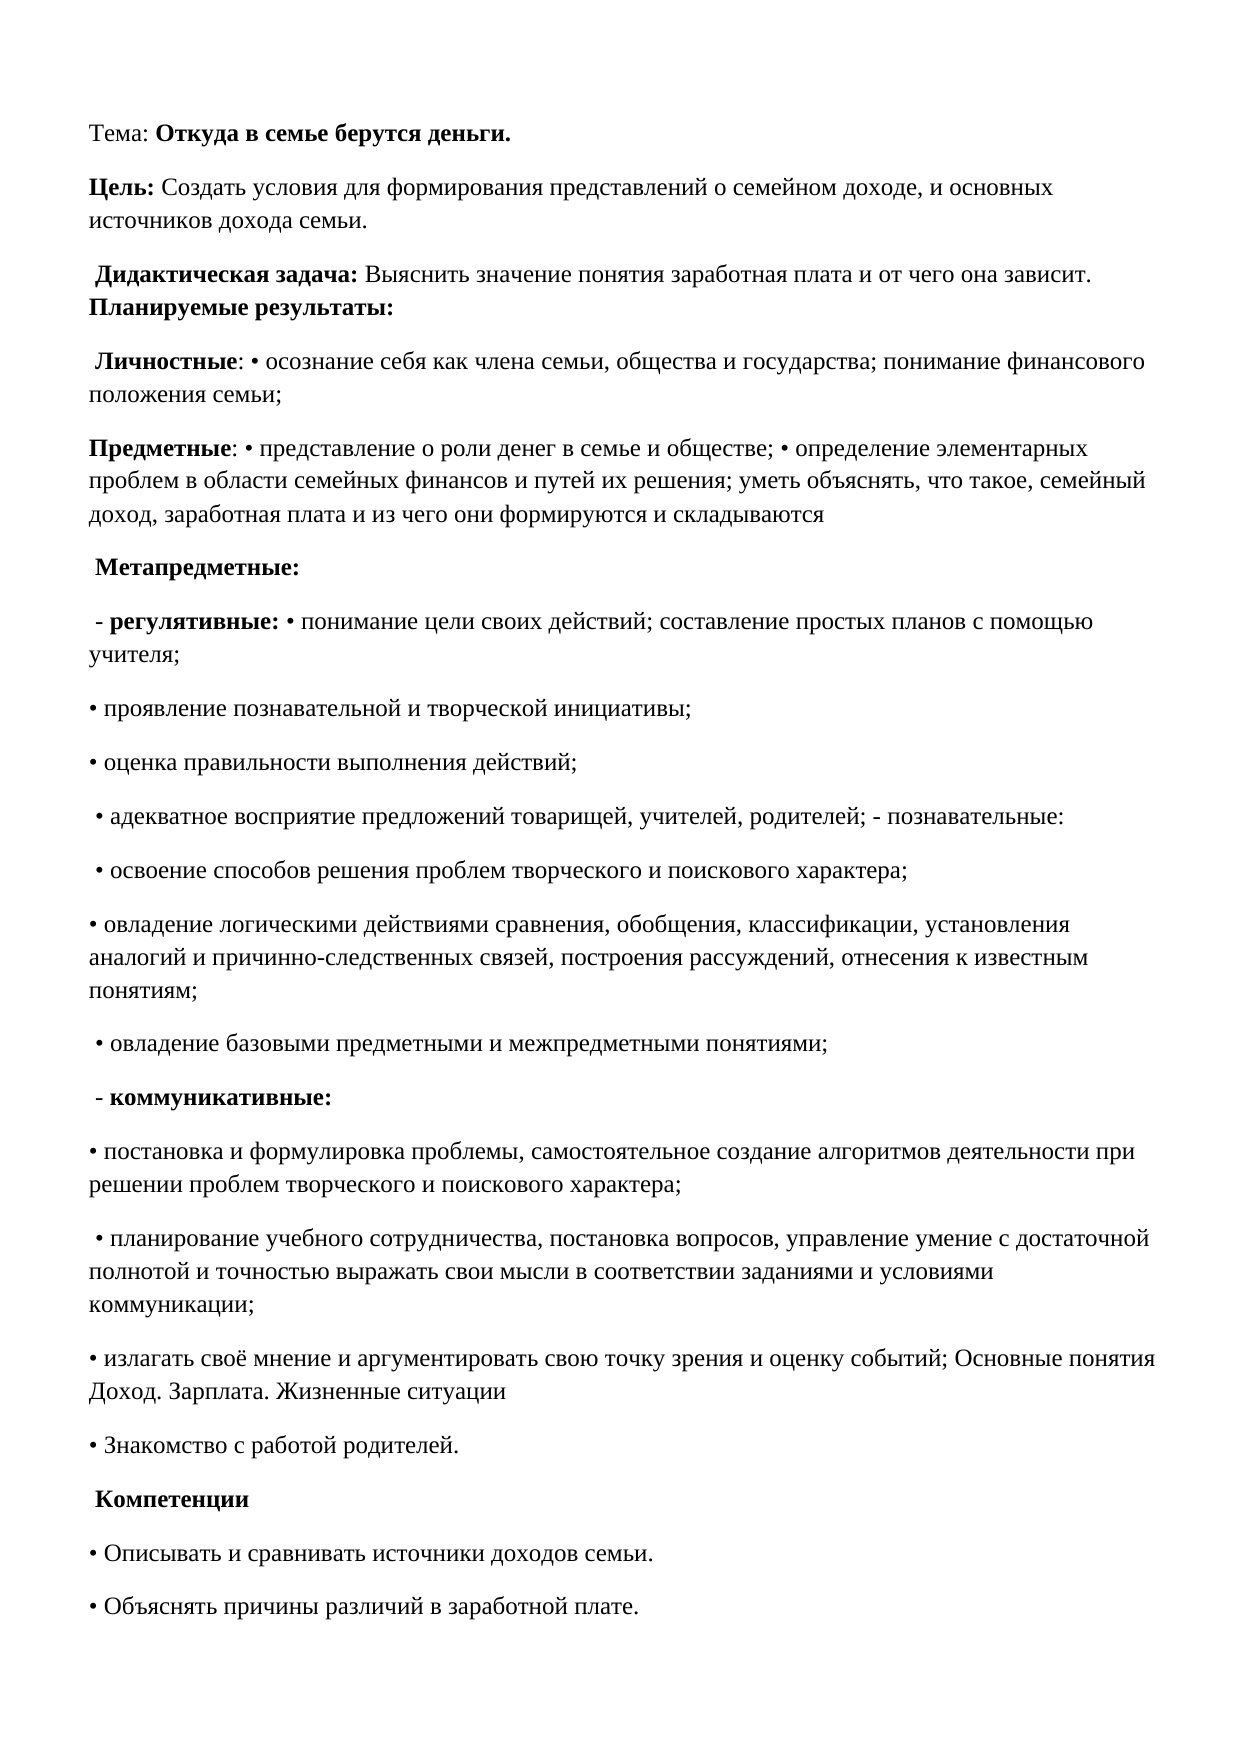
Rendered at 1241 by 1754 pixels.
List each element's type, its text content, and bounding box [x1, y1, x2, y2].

text • излагать своё мнение и аргументировать свою точку зрения и оценку событий; Основные понятия Доход. Зарплата. Жизненные ситуации [89, 1343, 1157, 1405]
text • овладение логическими действиями сравнения, обобщения, классификации, установления аналогий и причинно-следственных связей, построения рассуждений, отнесения к известным понятиям; [89, 909, 1157, 1003]
text • Знакомство с работой родителей. [89, 1430, 1157, 1459]
text • оценка правильности выполнения действий; [89, 747, 1157, 776]
text Предметные: • представление о роли денег в семье и обществе; • определение элементарных проблем в области семейных финансов и путей их решения; уметь объяснять, что такое, семейный доход, заработная плата и из чего они формируются и складываются [89, 433, 1157, 527]
text • освоение способов решения проблем творческого и поискового характера; [89, 855, 1157, 883]
text Метапредметные: [89, 552, 1157, 581]
text • постановка и формулировка проблемы, самостоятельное создание алгоритмов деятельности при решении проблем творческого и поискового характера; [89, 1136, 1157, 1198]
text - коммуникативные: [89, 1082, 1157, 1111]
text Цель: Создать условия для формирования представлений о семейном доходе, и основных источников дохода семьи. [89, 172, 1157, 234]
text • адекватное восприятие предложений товарищей, учителей, родителей; - познавательные: [89, 801, 1157, 830]
text • Описывать и сравнивать источники доходов семьи. [89, 1538, 1157, 1566]
text • планирование учебного сотрудничества, постановка вопросов, управление умение с достаточной полнотой и точностью выражать свои мысли в соответствии заданиями и условиями коммуникации; [89, 1223, 1157, 1318]
text • проявление познавательной и творческой инициативы; [89, 693, 1157, 722]
text Компетенции [89, 1484, 1157, 1512]
text - регулятивные: • понимание цели своих действий; составление простых планов с помощью учителя; [89, 606, 1157, 668]
text Тема: Откуда в семье берутся деньги. [89, 118, 1157, 147]
text Дидактическая задача: Выяснить значение понятия заработная плата и от чего она зависит. Планируемые результаты: [89, 259, 1157, 321]
text • Объяснять причины различий в заработной плате. [89, 1591, 1157, 1620]
text • овладение базовыми предметными и межпредметными понятиями; [89, 1028, 1157, 1057]
text Личностные: • осознание себя как члена семьи, общества и государства; понимание финансового положения семьи; [89, 346, 1157, 407]
